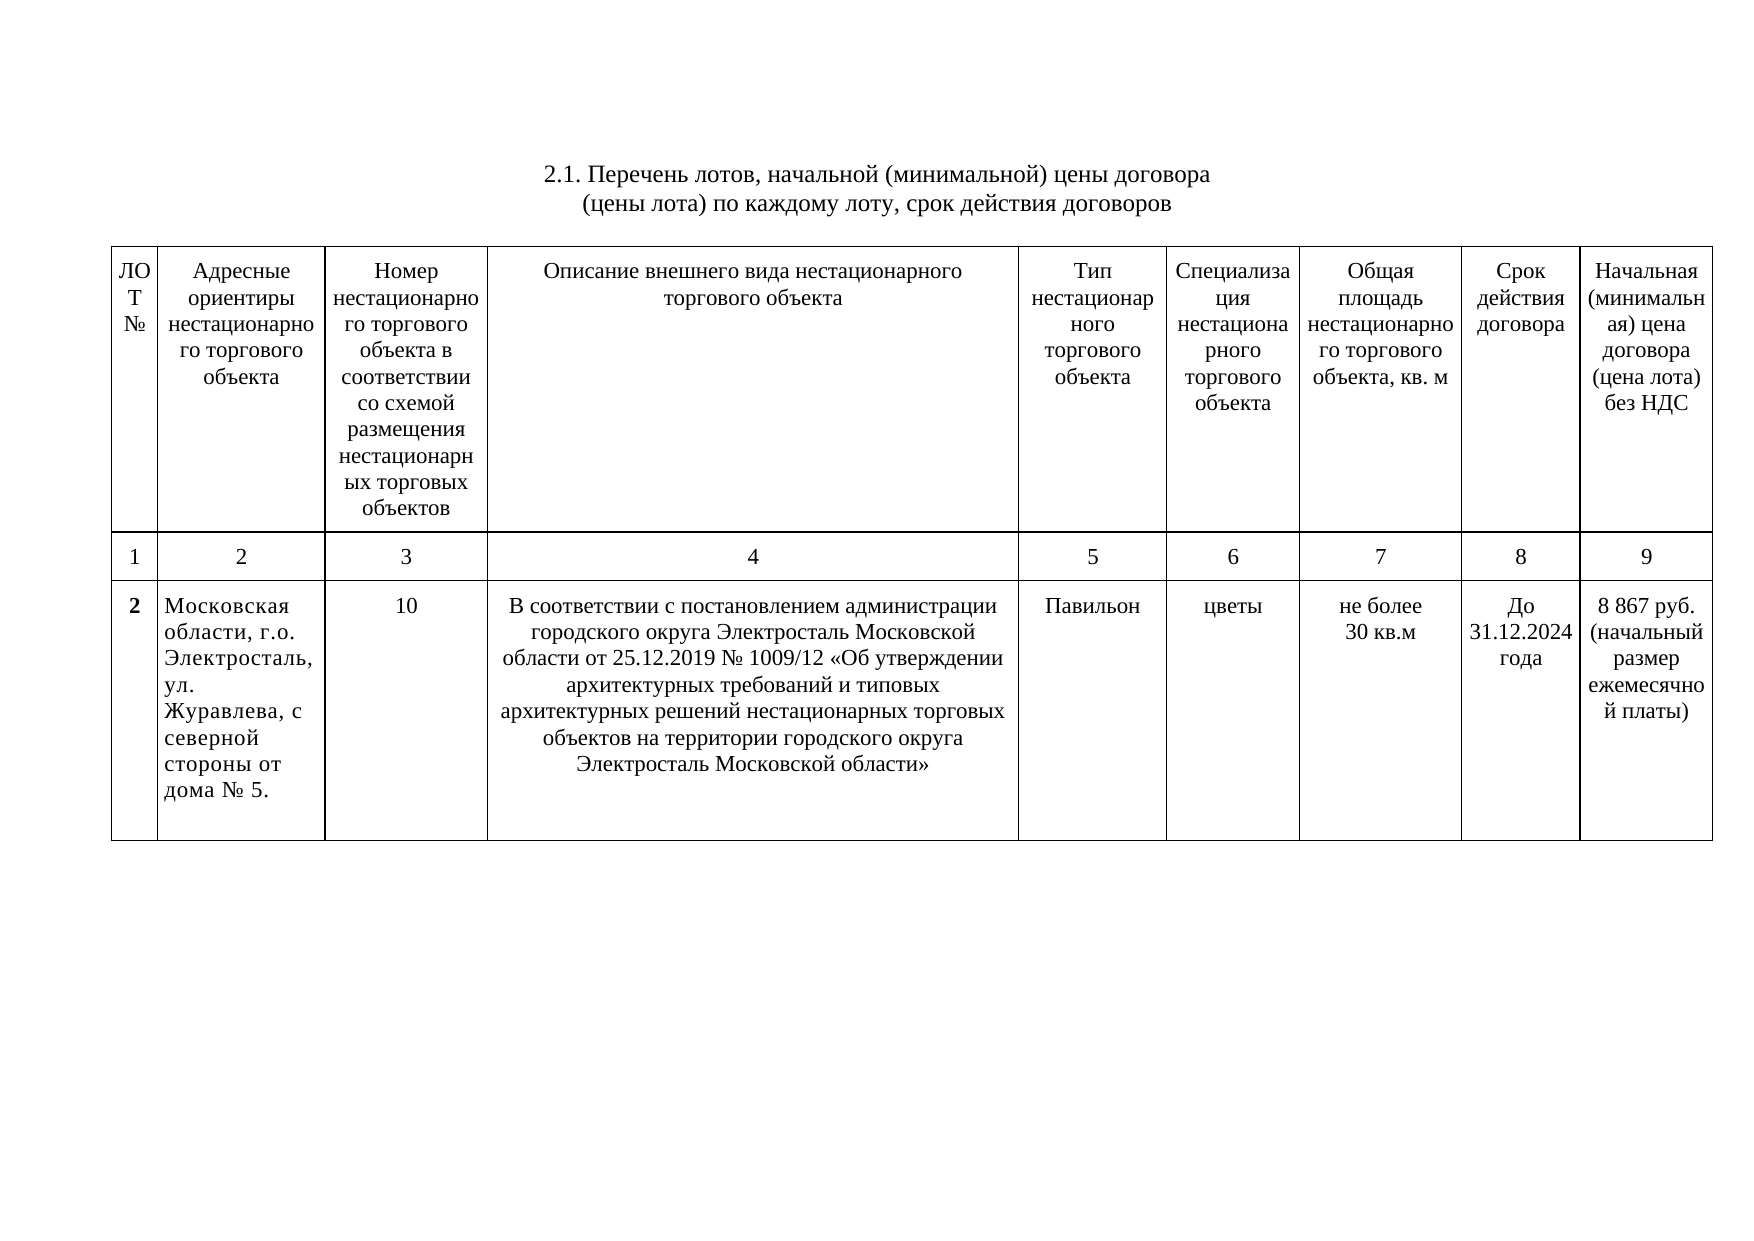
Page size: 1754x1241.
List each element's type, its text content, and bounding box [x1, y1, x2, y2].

table_cell 6 [1167, 533, 1299, 580]
table_header Тип нестационарного торгового объекта [1019, 247, 1166, 531]
table_header Общая площадь нестационарного торгового объекта, кв. м [1300, 247, 1461, 531]
table_cell Павильон [1019, 581, 1166, 839]
table_cell Московская области, г.о. Электросталь, ул. Журавлева, с северной стороны от дома № 5. [158, 581, 324, 839]
table_cell 3 [326, 533, 487, 580]
table_cell цветы [1167, 581, 1299, 839]
table_header Начальная (минимальная) цена договора (цена лота) без НДС [1581, 247, 1712, 531]
table_cell 8 [1462, 533, 1579, 580]
table_header Описание внешнего вида нестационарного торгового объекта [488, 247, 1018, 531]
text 2.1. Перечень лотов, начальной (минимальной) цены договора [118, 159, 1636, 188]
table_cell 10 [326, 581, 487, 839]
table_cell 8 867 руб. (начальный размер ежемесячной платы) [1581, 581, 1712, 839]
table_header Адресные ориентиры нестационарного торгового объекта [158, 247, 324, 531]
table_cell 2 [158, 533, 324, 580]
table_cell не более 30 кв.м [1300, 581, 1461, 839]
table_cell 9 [1581, 533, 1712, 580]
table_header ЛОТ № [112, 247, 157, 531]
table_cell 5 [1019, 533, 1166, 580]
table_cell До 31.12.2024 года [1462, 581, 1579, 839]
table_cell 7 [1300, 533, 1461, 580]
table_header Номер нестационарного торгового объекта в соответствии со схемой размещения нестационарных торговых объектов [326, 247, 487, 531]
table_cell 1 [112, 533, 157, 580]
table_cell В соответствии с постановлением администрации городского округа Электросталь Московской области от 25.12.2019 № 1009/12 «Об утверждении архитектурных требований и типовых архитектурных решений нестационарных торговых объектов на территории городского округа Электросталь Московской области» [488, 581, 1018, 839]
table_cell 4 [488, 533, 1018, 580]
table_header Срок действия договора [1462, 247, 1579, 531]
table_cell 2 [112, 581, 157, 839]
table_header Специализация нестационарного торгового объекта [1167, 247, 1299, 531]
text (цены лота) по каждому лоту, срок действия договоров [118, 188, 1636, 217]
